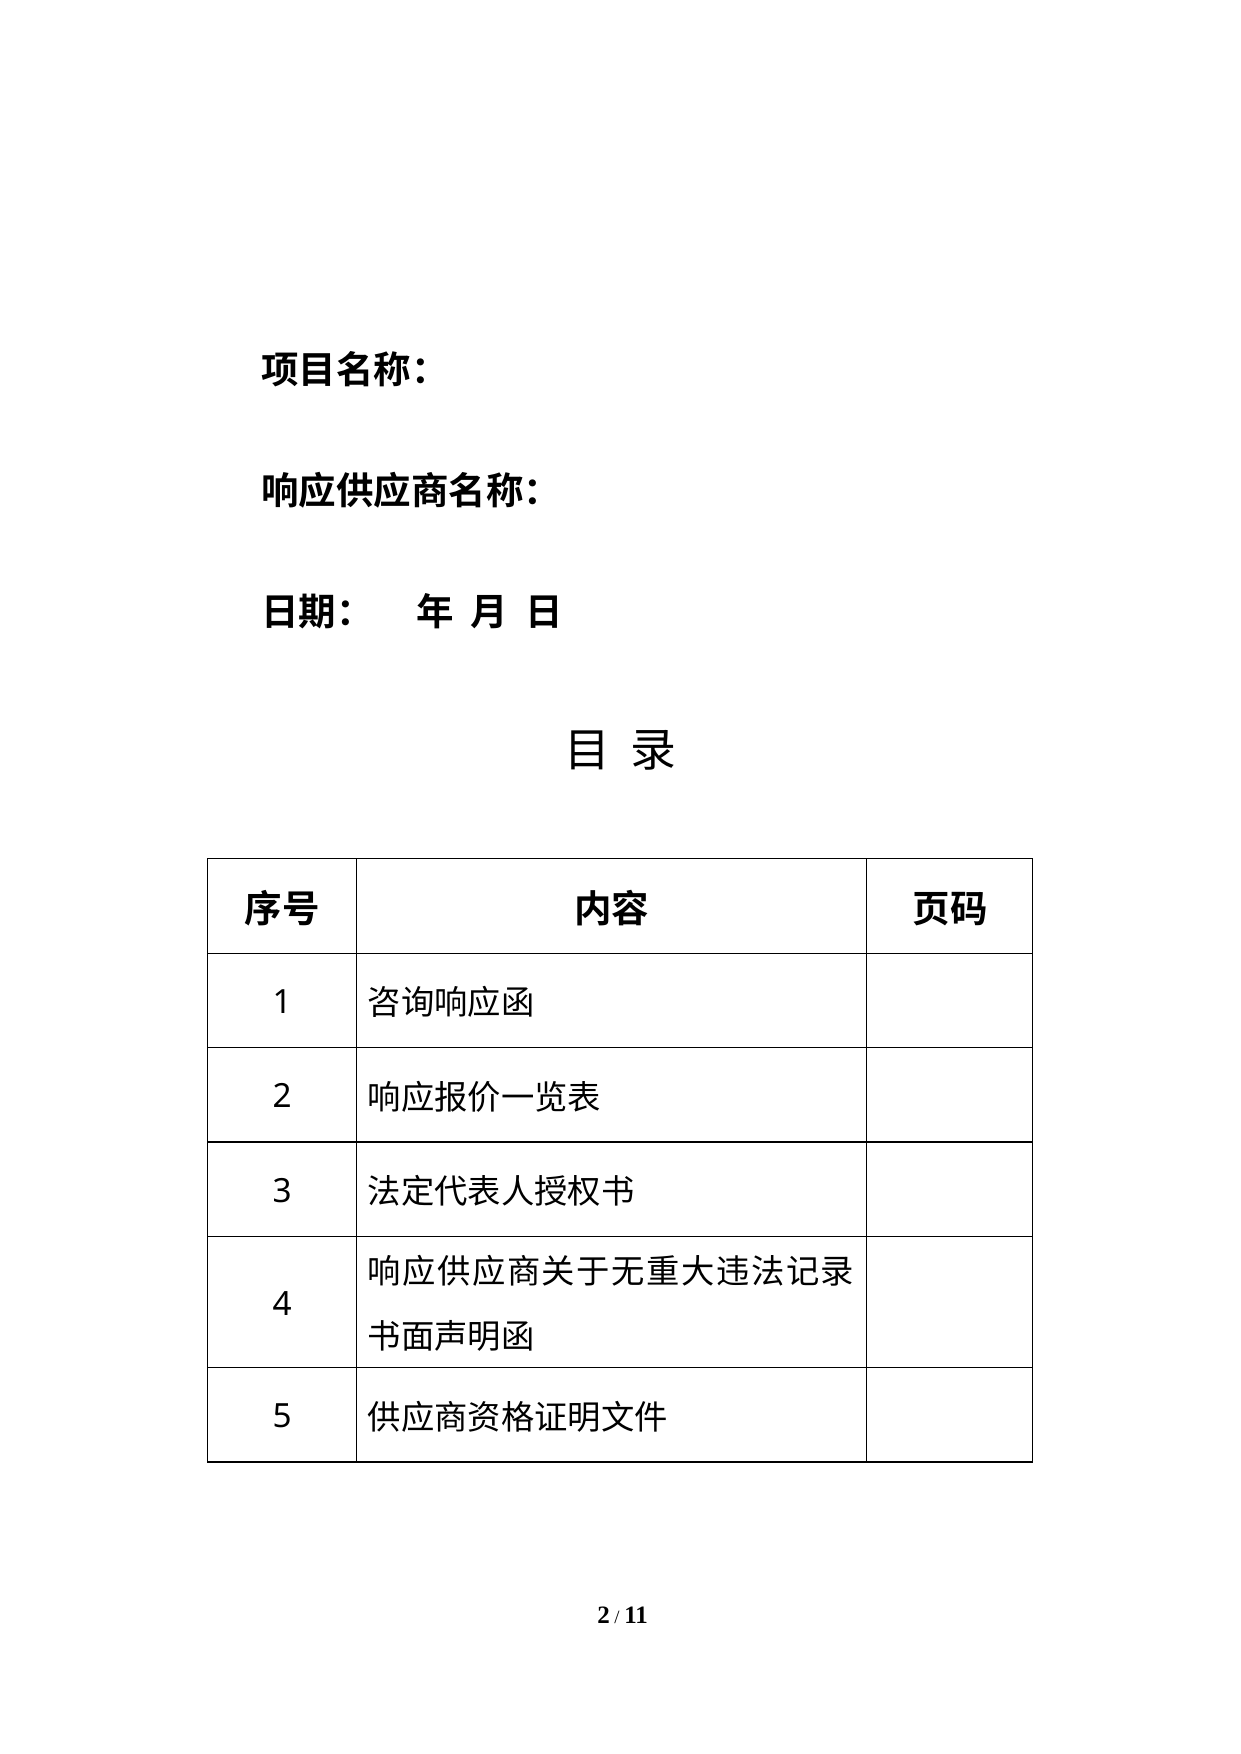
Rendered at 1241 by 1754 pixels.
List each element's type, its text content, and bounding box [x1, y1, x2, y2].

table_cell 响应供应商关于无重大违法记录书面声明函 [357, 1237, 866, 1367]
table_cell [867, 1143, 1032, 1236]
table_cell 咨询响应函 [357, 954, 866, 1047]
table_cell 4 [208, 1237, 356, 1367]
table_cell 供应商资格证明文件 [357, 1368, 866, 1461]
table_header 页码 [867, 859, 1032, 952]
table_cell 3 [208, 1143, 356, 1236]
text 日期： 年 月 日 [187, 577, 1053, 642]
table_cell 2 [208, 1048, 356, 1141]
table_cell [867, 1237, 1032, 1367]
text 响应供应商名称： [187, 456, 1053, 521]
text 项目名称： [187, 334, 1053, 399]
table_cell 1 [208, 954, 356, 1047]
table_cell 法定代表人授权书 [357, 1143, 866, 1236]
table_header 内容 [357, 859, 866, 952]
table_cell [867, 954, 1032, 1047]
text 目 录 [187, 698, 1053, 796]
table_cell 5 [208, 1368, 356, 1461]
table_cell [867, 1368, 1032, 1461]
table_cell 响应报价一览表 [357, 1048, 866, 1141]
table_cell [867, 1048, 1032, 1141]
table_header 序号 [208, 859, 356, 952]
